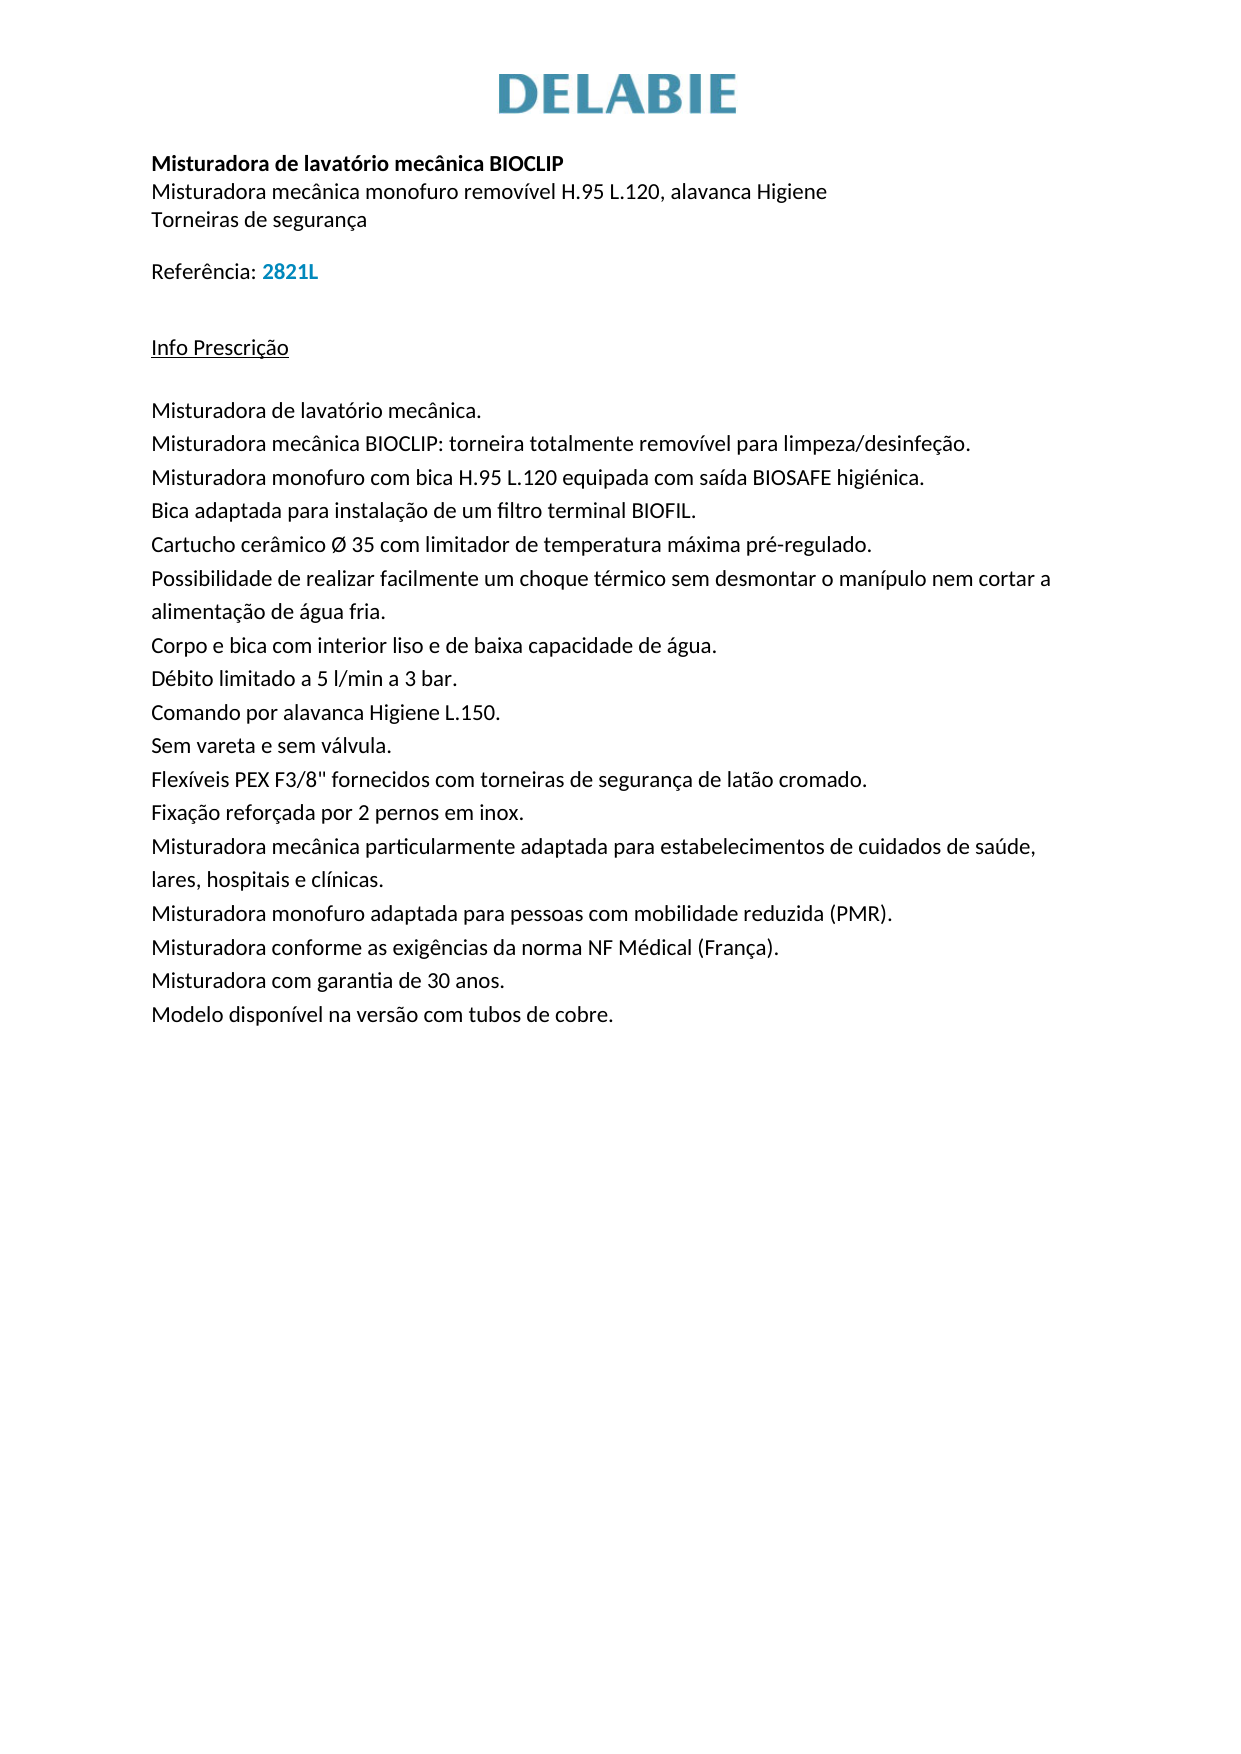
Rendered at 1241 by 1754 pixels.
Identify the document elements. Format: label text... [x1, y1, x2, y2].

text Modelo disponível na versão com tubos de cobre. [151, 1000, 1084, 1028]
text Misturadora com garantia de 30 anos. [151, 966, 1084, 994]
text Misturadora de lavatório mecânica BIOCLIP [151, 149, 1084, 177]
text Débito limitado a 5 l/min a 3 bar. [151, 664, 1084, 692]
text Sem vareta e sem válvula. [151, 731, 1084, 759]
text Misturadora mecânica monofuro removível H.95 L.120, alavanca Higiene [151, 177, 1084, 205]
text Referência: 2821L [151, 257, 1084, 285]
text Misturadora conforme as exigências da norma NF Médical (França). [151, 933, 1084, 961]
text Fixação reforçada por 2 pernos em inox. [151, 798, 1084, 827]
text Possibilidade de realizar facilmente um choque térmico sem desmontar o manípulo nem cortar a alimentação de água fria. [151, 564, 1084, 625]
text Misturadora mecânica particularmente adaptada para estabelecimentos de cuidados de saúde, lares, hospitais e clínicas. [151, 832, 1084, 894]
text Misturadora de lavatório mecânica. [151, 396, 1084, 424]
text Torneiras de segurança [151, 205, 1084, 233]
text Comando por alavanca Higiene L.150. [151, 698, 1084, 726]
text Misturadora monofuro adaptada para pessoas com mobilidade reduzida (PMR). [151, 899, 1084, 927]
text Info Prescrição [151, 333, 1084, 361]
picture [497, 74, 738, 114]
text Cartucho cerâmico Ø 35 com limitador de temperatura máxima pré-regulado. [151, 530, 1084, 558]
text Flexíveis PEX F3/8" fornecidos com torneiras de segurança de latão cromado. [151, 765, 1084, 793]
text Misturadora mecânica BIOCLIP: torneira totalmente removível para limpeza/desinfeção. [151, 429, 1084, 458]
text Bica adaptada para instalação de um filtro terminal BIOFIL. [151, 497, 1084, 525]
text Corpo e bica com interior liso e de baixa capacidade de água. [151, 631, 1084, 659]
text Misturadora monofuro com bica H.95 L.120 equipada com saída BIOSAFE higiénica. [151, 463, 1084, 491]
